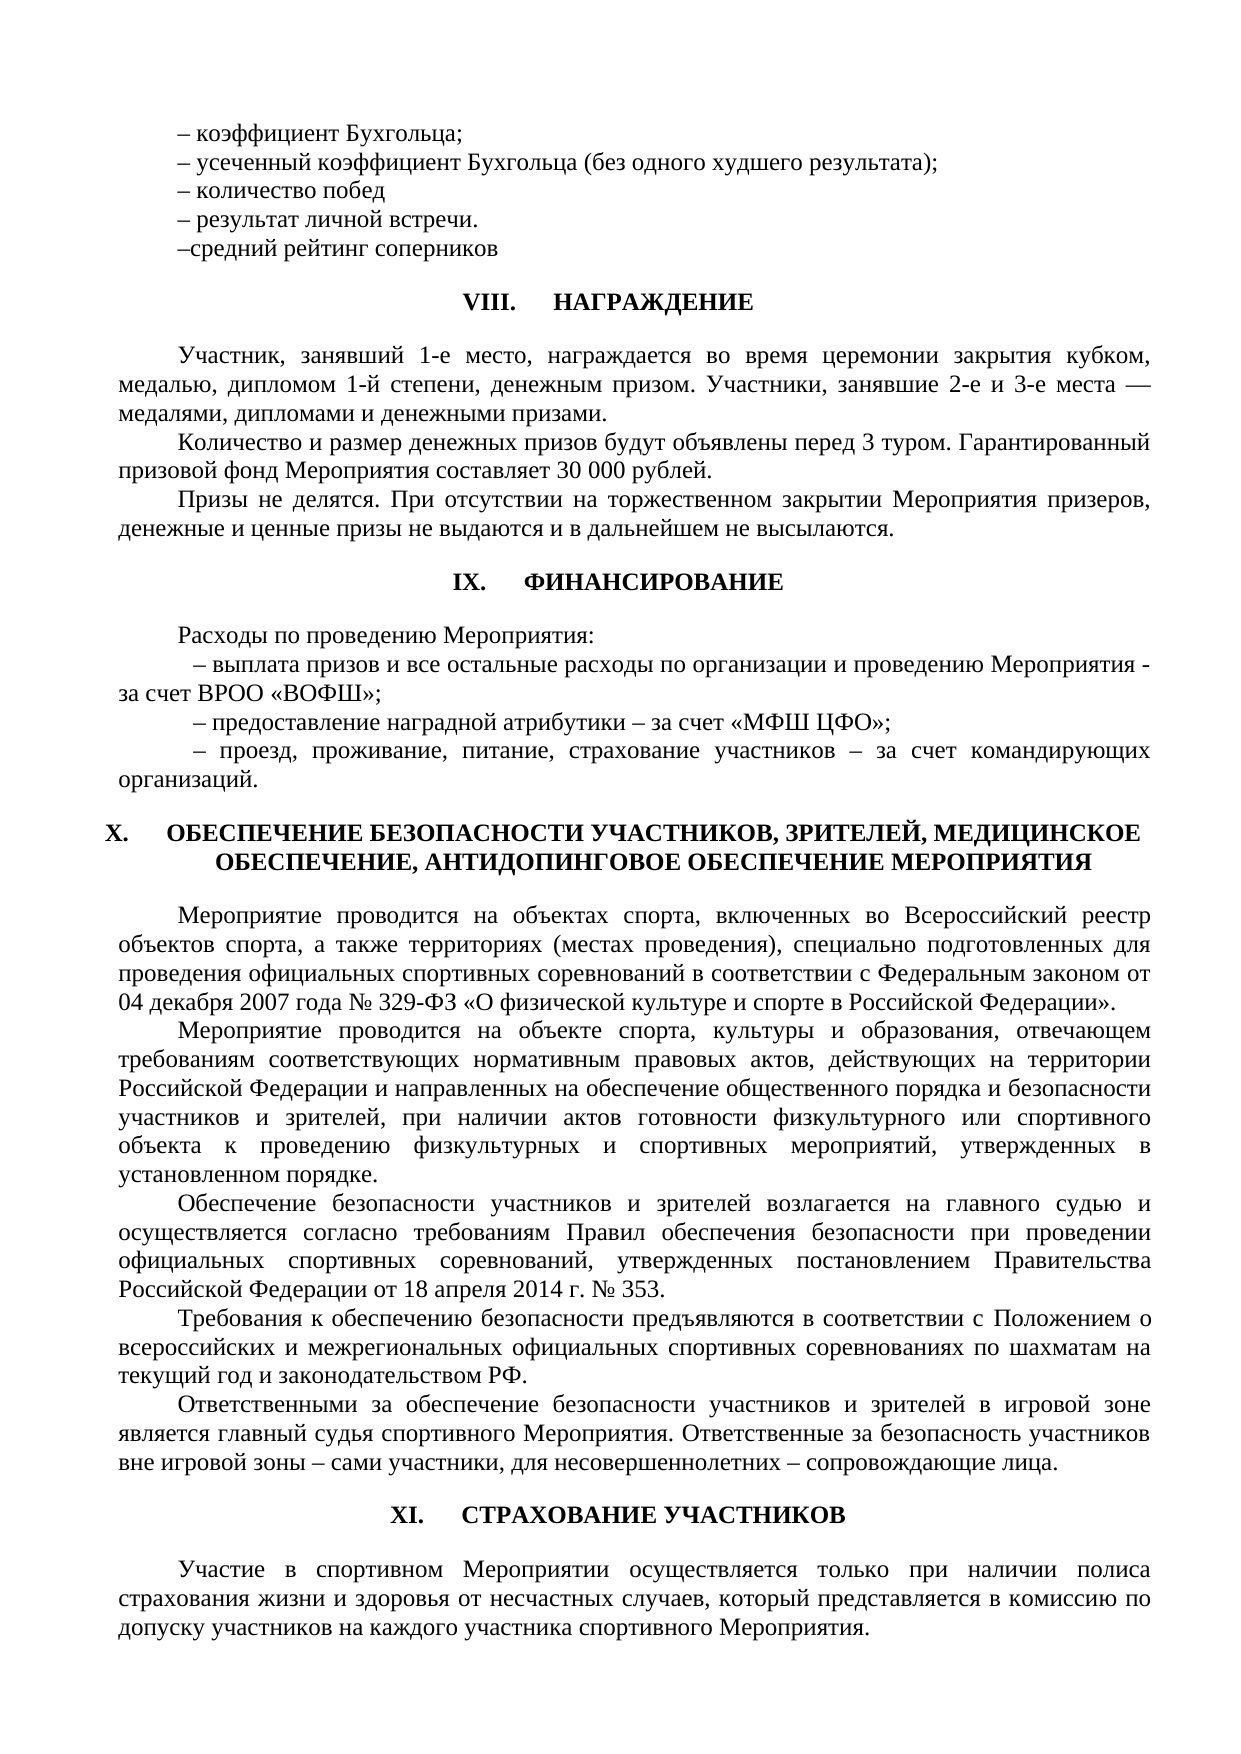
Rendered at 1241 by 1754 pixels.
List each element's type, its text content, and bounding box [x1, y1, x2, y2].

text Обеспечение безопасности участников и зрителей возлагается на главного судью и осуществляется согласно требованиям Правил обеспечения безопасности при проведении официальных спортивных соревнований, утвержденных постановлением Правительства Российской Федерации от 18 апреля 2014 г. № 353. [118, 1188, 1152, 1303]
text – проезд, проживание, питание, страхование участников – за счет командирующих организаций. [118, 736, 1152, 793]
text Участие в спортивном Мероприятии осуществляется только при наличии полиса страхования жизни и здоровья от несчастных случаев, который представляется в комиссию по допуску участников на каждого участника спортивного Мероприятия. [118, 1554, 1152, 1641]
text – коэффициент Бухгольца; [118, 118, 1152, 147]
text ОБЕСПЕЧЕНИЕ БЕЗОПАСНОСТИ УЧАСТНИКОВ, ЗРИТЕЛЕЙ, МЕДИЦИНСКОЕ ОБЕСПЕЧЕНИЕ, АНТИДОПИНГОВОЕ ОБЕСПЕЧЕНИЕ МЕРОПРИЯТИЯ [118, 818, 1152, 876]
text Количество и размер денежных призов будут объявлены перед 3 туром. Гарантированный призовой фонд Мероприятия составляет 30 000 рублей. [118, 427, 1152, 484]
text – выплата призов и все остальные расходы по организации и проведению Мероприятия - за счет ВРОО «ВОФШ»; [118, 649, 1152, 707]
text Мероприятие проводится на объектах спорта, включенных во Всероссийский реестр объектов спорта, а также территориях (местах проведения), специально подготовленных для проведения официальных спортивных соревнований в соответствии с Федеральным законом от 04 декабря 2007 года № 329-ФЗ «О физической культуре и спорте в Российской Федерации». [118, 901, 1152, 1016]
text Призы не делятся. При отсутствии на торжественном закрытии Мероприятия призеров, денежные и ценные призы не выдаются и в дальнейшем не высылаются. [118, 484, 1152, 542]
text Расходы по проведению Мероприятия: [118, 621, 1152, 649]
text Участник, занявший 1-е место, награждается во время церемонии закрытия кубком, медалью, дипломом 1-й степени, денежным призом. Участники, занявшие 2-е и 3-е места — медалями, дипломами и денежными призами. [118, 341, 1152, 427]
text СТРАХОВАНИЕ УЧАСТНИКОВ [118, 1501, 1152, 1529]
text – предоставление наградной атрибутики – за счет «МФШ ЦФО»; [118, 707, 1152, 736]
text – количество побед [118, 176, 1152, 204]
text – усеченный коэффициент Бухгольца (без одного худшего результата); [118, 147, 1152, 176]
text – результат личной встречи. [118, 204, 1152, 233]
text НАГРАЖДЕНИЕ [118, 287, 1152, 316]
text Мероприятие проводится на объекте спорта, культуры и образования, отвечающем требованиям соответствующих нормативным правовых актов, действующих на территории Российской Федерации и направленных на обеспечение общественного порядка и безопасности участников и зрителей, при наличии актов готовности физкультурного или спортивного объекта к проведению физкультурных и спортивных мероприятий, утвержденных в установленном порядке. [118, 1016, 1152, 1188]
text –средний рейтинг соперников [118, 233, 1152, 262]
text Ответственными за обеспечение безопасности участников и зрителей в игровой зоне является главный судья спортивного Мероприятия. Ответственные за безопасность участников вне игровой зоны – сами участники, для несовершеннолетних – сопровождающие лица. [118, 1389, 1152, 1476]
text ФИНАНСИРОВАНИЕ [118, 567, 1152, 596]
text Требования к обеспечению безопасности предъявляются в соответствии с Положением о всероссийских и межрегиональных официальных спортивных соревнованиях по шахматам на текущий год и законодательством РФ. [118, 1303, 1152, 1389]
